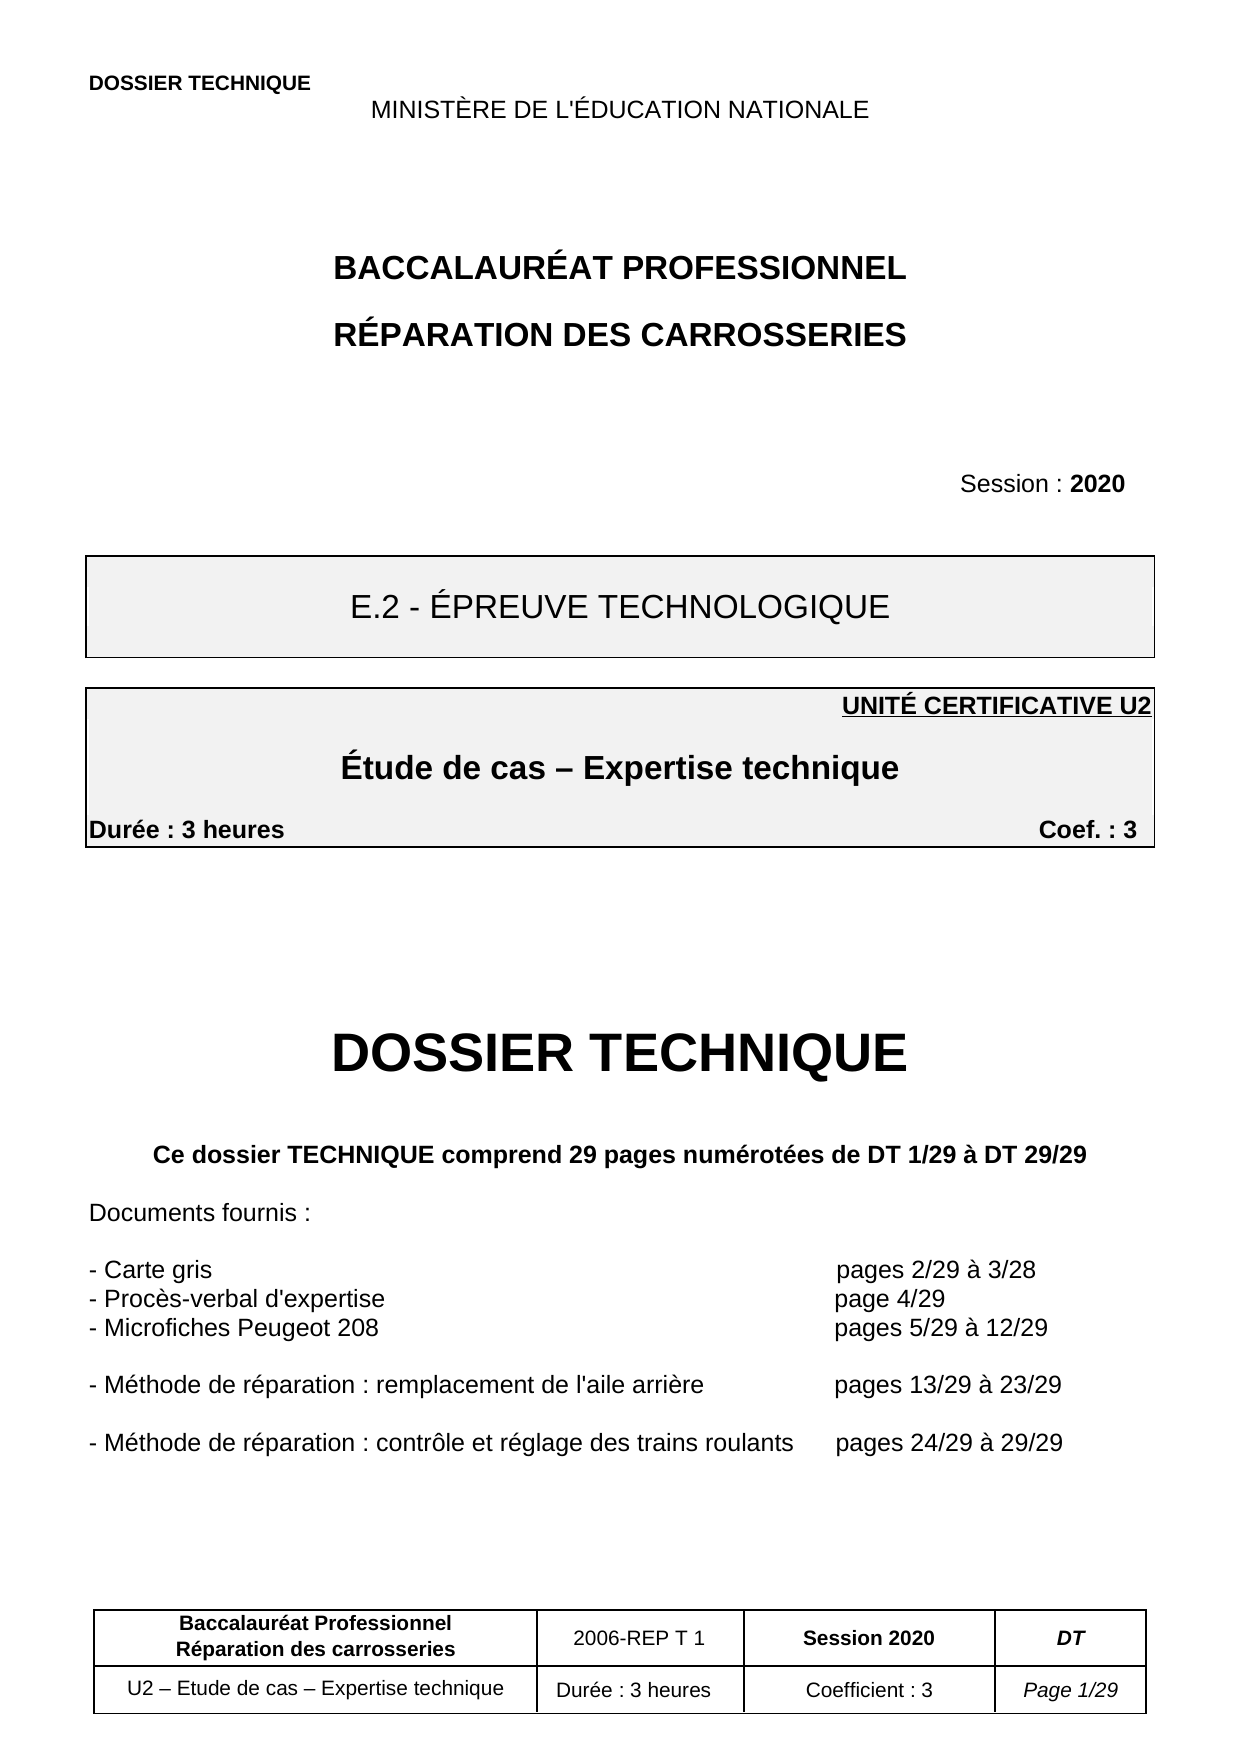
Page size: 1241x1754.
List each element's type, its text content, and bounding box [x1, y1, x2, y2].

text BACCALAURÉAT PROFESSIONNEL [89, 248, 1152, 287]
text - Méthode de réparation : remplacement de l'aile arrière pages 13/29 à 23/29 [89, 1370, 1152, 1399]
text - Microfiches Peugeot 208 pages 5/29 à 12/29 [89, 1313, 1152, 1341]
text Session : 2020 [89, 469, 1152, 498]
text Ce dossier TECHNIQUE comprend 29 pages numérotées de DT 1/29 à DT 29/29 [89, 1140, 1152, 1169]
text - Méthode de réparation : contrôle et réglage des trains roulants pages 24/29 à 29/29 [89, 1428, 1152, 1456]
text MINISTÈRE DE L'ÉDUCATION NATIONALE [89, 95, 1152, 123]
subtitle DOSSIER TECHNIQUE [89, 1020, 1152, 1083]
text - Carte gris pages 2/29 à 3/28 [89, 1255, 1152, 1284]
text RÉPARATION DES CARROSSERIES [89, 315, 1152, 354]
text E.2 - ÉPREUVE TECHNOLOGIQUE [89, 587, 1152, 622]
text Durée : 3 heures Coef. : 3 [87, 812, 1154, 846]
text UNITÉ CERTIFICATIVE U2 [87, 689, 1154, 719]
text - Procès-verbal d'expertise page 4/29 [89, 1284, 1152, 1313]
text Étude de cas – Expertise technique [89, 748, 1152, 787]
text Documents fournis : [89, 1198, 1152, 1226]
